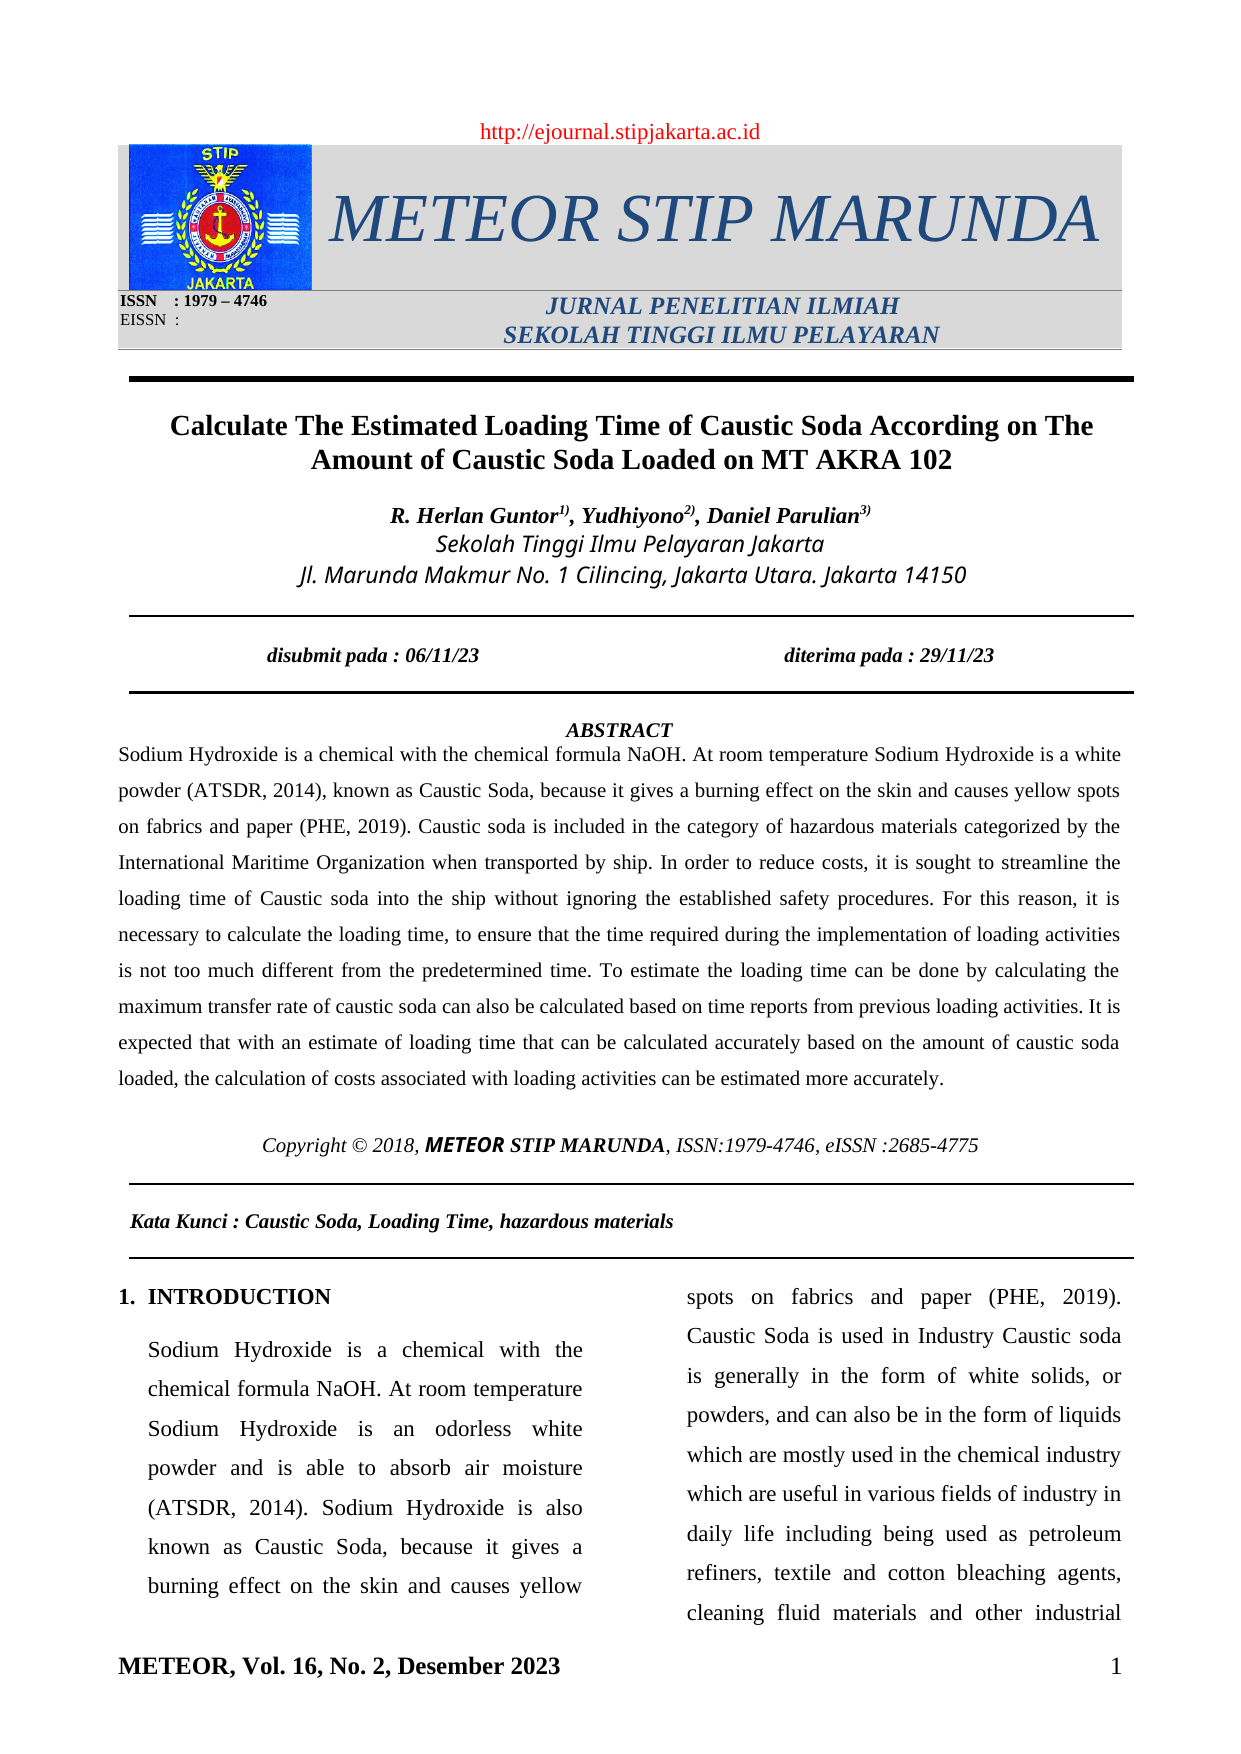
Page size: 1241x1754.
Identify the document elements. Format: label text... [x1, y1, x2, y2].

table_header [118, 145, 129, 290]
text ABSTRACT [118, 717, 1122, 742]
table_cell disubmit pada : 06/11/23 direvisi pada : 01/01/01 diterima pada : 29/11/23 [129, 617, 1133, 691]
table_header METEOR STIP MARUNDA [323, 145, 1122, 290]
table_header [312, 145, 323, 290]
table_header Kata Kunci : Caustic Soda, Loading Time, hazardous materials [129, 1185, 1133, 1257]
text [148, 1336, 583, 1599]
text http://ejournal.stipjakarta.ac.id [118, 118, 1122, 144]
list INTRODUCTION [118, 1283, 583, 1309]
table_cell ISSN : 1979 – 4746 EISSN : [118, 291, 323, 348]
text Sodium Hydroxide is a chemical with the chemical formula NaOH. At room temperature Sodium Hydroxide is a white powder (ATSDR, 2014), known as Caustic Soda, because it gives a burning effect on the skin and causes yellow spots on fabrics and paper (PHE, 2019). Caustic soda is included in the category of hazardous materials categorized by the International Maritime Organization when transported by ship. In order to reduce costs, it is sought to streamline the loading time of Caustic soda into the ship without ignoring the established safety procedures. For this reason, it is necessary to calculate the loading time, to ensure that the time required during the implementation of loading activities is not too much different from the predetermined time. To estimate the loading time can be done by calculating the maximum transfer rate of caustic soda can also be calculated based on time reports from previous loading activities. It is expected that with an estimate of loading time that can be calculated accurately based on the amount of caustic soda loaded, the calculation of costs associated with loading activities can be estimated more accurately. [118, 742, 1122, 1090]
picture [129, 144, 312, 290]
table_cell JURNAL PENELITIAN ILMIAH SEKOLAH TINGGI ILMU PELAYARAN [323, 291, 1122, 348]
table_header Calculate The Estimated Loading Time of Caustic Soda According on The Amount of Caustic Soda Loaded on MT AKRA 102 R. Herlan Guntor1), Yudhiyono2), Daniel Parulian3) Sekolah Tinggi Ilmu Pelayaran Jakarta Jl. Marunda Makmur No. 1 Cilincing, Jakarta Utara. Jakarta 14150 [129, 382, 1133, 615]
text Copyright © 2018, METEOR STIP MARUNDA, ISSN:1979-4746, eISSN :2685-4775 [118, 1130, 1122, 1158]
